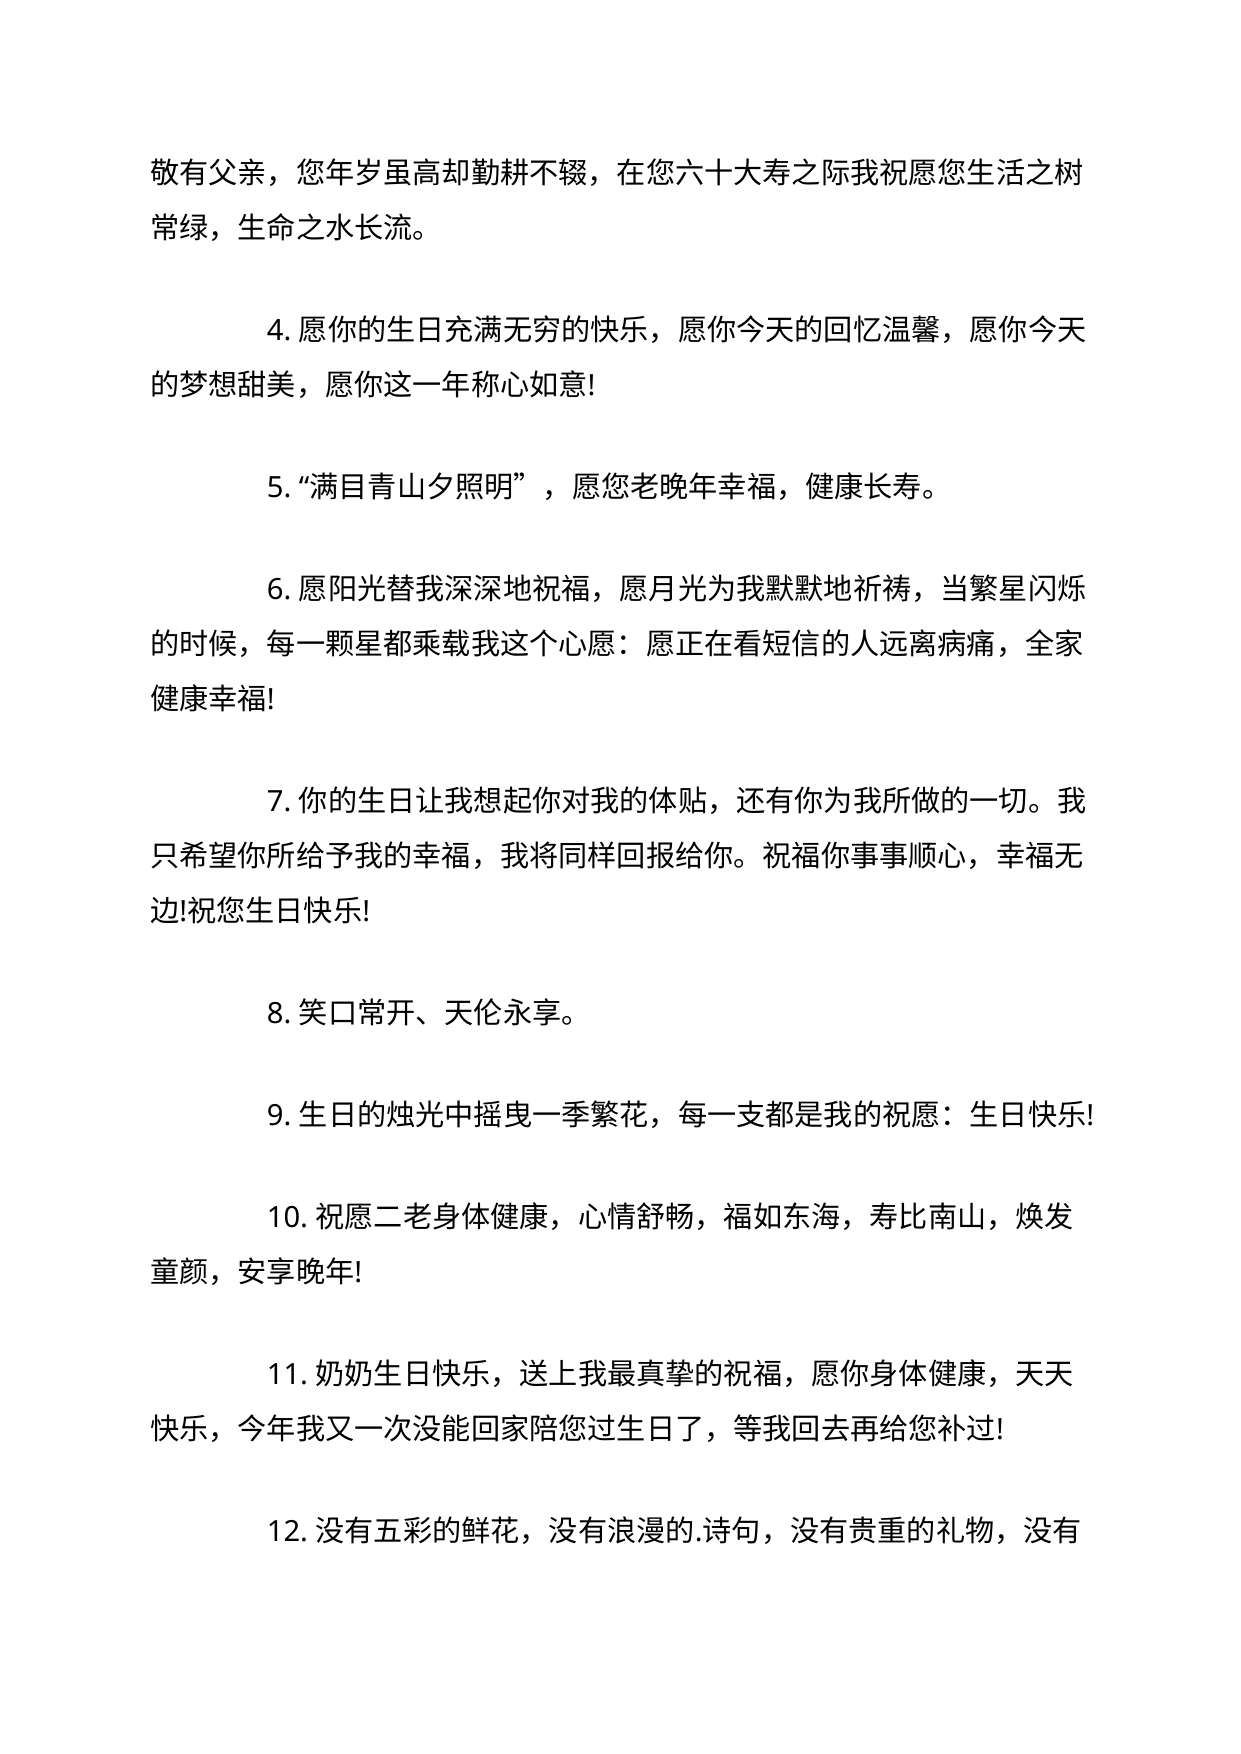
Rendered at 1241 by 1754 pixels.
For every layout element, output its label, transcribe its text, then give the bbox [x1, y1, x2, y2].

text 7. 你的生日让我想起你对我的体贴，还有你为我所做的一切。我只希望你所给予我的幸福，我将同样回报给你。祝福你事事顺心，幸福无边!祝您生日快乐! [150, 777, 1090, 930]
text 5. “满目青山夕照明”，愿您老晚年幸福，健康长寿。 [150, 464, 1090, 506]
text 6. 愿阳光替我深深地祝福，愿月光为我默默地祈祷，当繁星闪烁的时候，每一颗星都乘载我这个心愿：愿正在看短信的人远离病痛，全家健康幸福! [150, 566, 1090, 718]
text 4. 愿你的生日充满无穷的快乐，愿你今天的回忆温馨，愿你今天的梦想甜美，愿你这一年称心如意! [150, 307, 1090, 404]
text 10. 祝愿二老身体健康，心情舒畅，福如东海，寿比南山，焕发童颜，安享晚年! [150, 1193, 1090, 1291]
text 8. 笑口常开、天伦永享。 [150, 989, 1090, 1032]
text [150, 150, 1090, 247]
text 9. 生日的烛光中摇曳一季繁花，每一支都是我的祝愿：生日快乐! [150, 1091, 1090, 1134]
text 11. 奶奶生日快乐，送上我最真挚的祝福，愿你身体健康，天天快乐，今年我又一次没能回家陪您过生日了，等我回去再给您补过! [150, 1350, 1090, 1448]
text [150, 1507, 1090, 1550]
